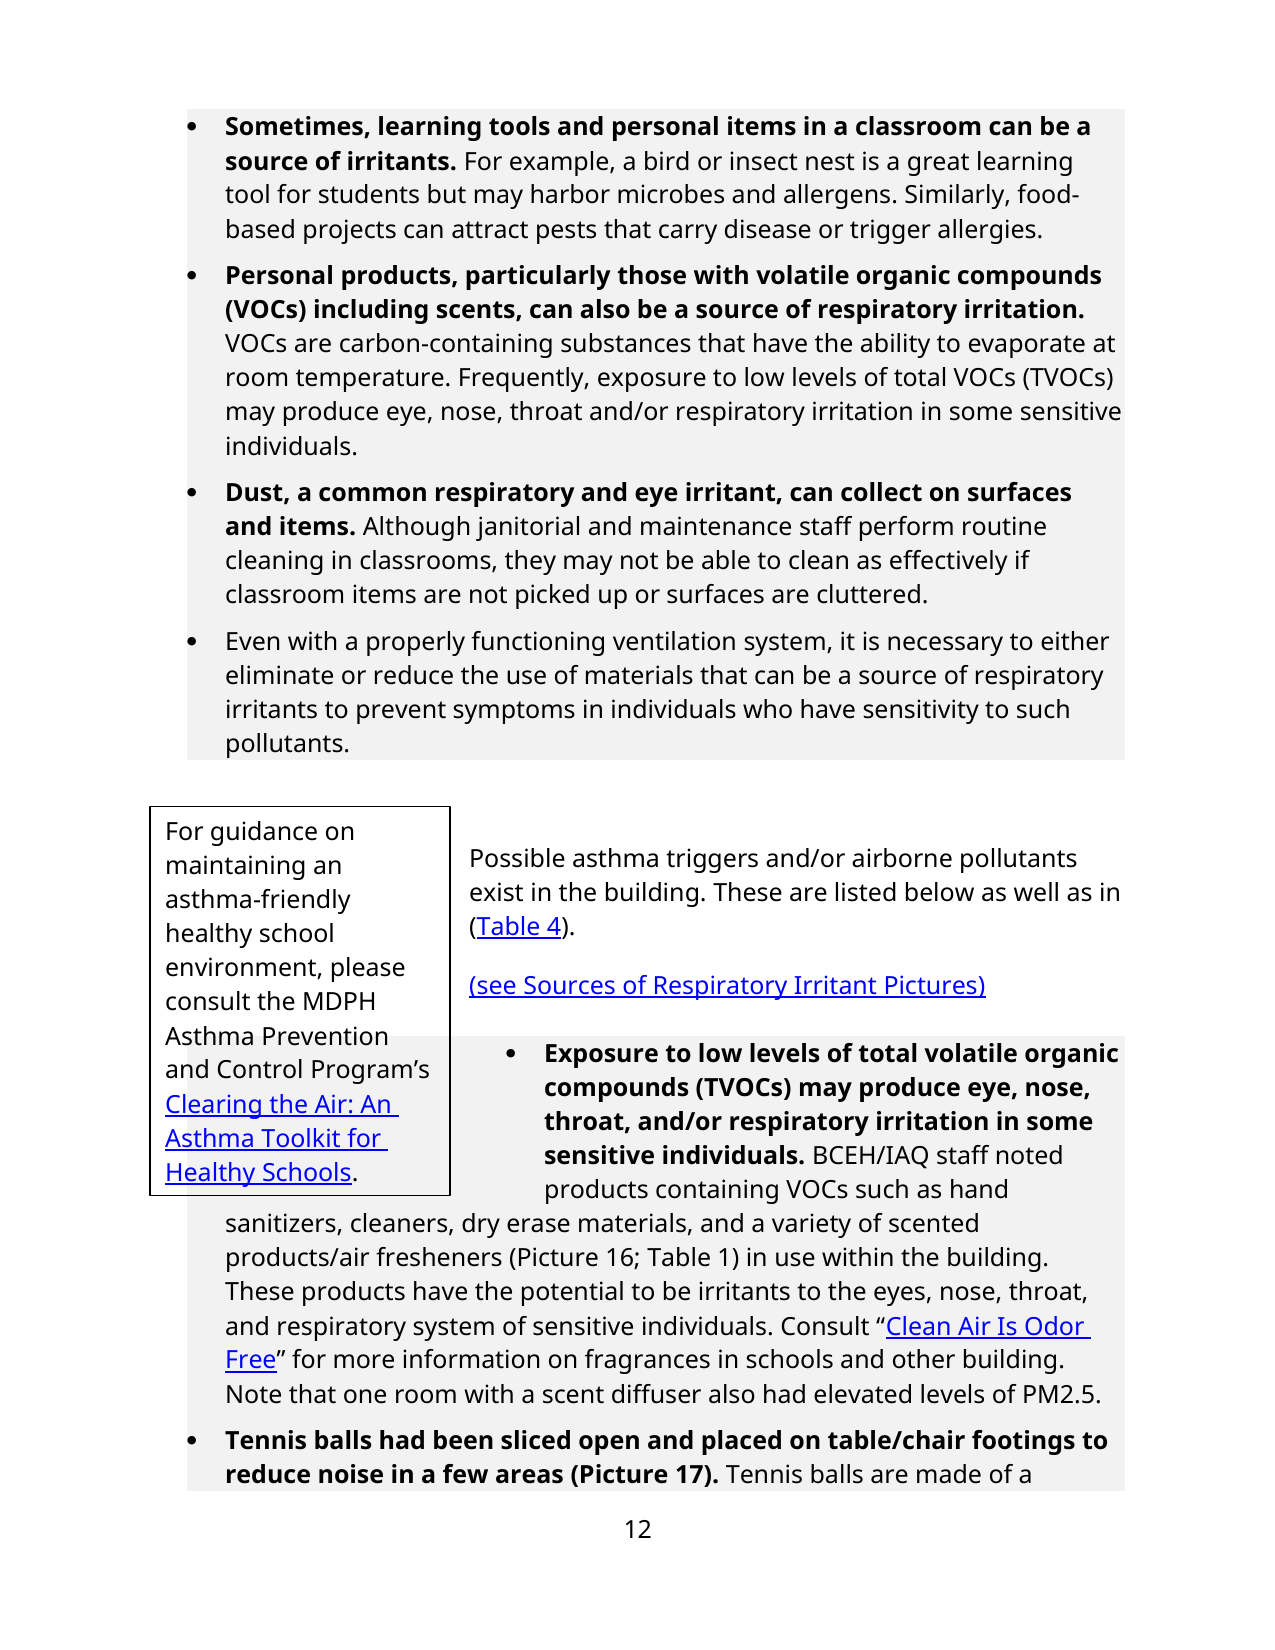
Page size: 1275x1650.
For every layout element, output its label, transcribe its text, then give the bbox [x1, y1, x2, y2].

list Even with a properly functioning ventilation system, it is necessary to either eliminate or reduce the use of materials that can be a source of respiratory irritants to prevent symptoms in individuals who have sensitivity to such pollutants. [187, 623, 1125, 760]
text Possible asthma triggers and/or airborne pollutants exist in the building. These are listed below as well as in (Table 4). [451, 840, 1125, 942]
list Sometimes, learning tools and personal items in a classroom can be a source of irritants. For example, a bird or insect nest is a great learning tool for students but may harbor microbes and allergens. Similarly, food-based projects can attract pests that carry disease or trigger allergies. [187, 109, 1125, 245]
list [187, 1423, 1125, 1491]
list Exposure to low levels of total volatile organic compounds (TVOCs) may produce eye, nose, throat, and/or respiratory irritation in some sensitive individuals. BCEH/IAQ staff noted products containing VOCs such as hand sanitizers, cleaners, dry erase materials, and a variety of scented products/air fresheners (Picture 16; Table 1) in use within the building. These products have the potential to be irritants to the eyes, nose, throat, and respiratory system of sensitive individuals. Consult “Clean Air Is Odor Free” for more information on fragrances in schools and other building. Note that one room with a scent diffuser also had elevated levels of PM2.5. [187, 1036, 1125, 1410]
list Personal products, particularly those with volatile organic compounds (VOCs) including scents, can also be a source of respiratory irritation. VOCs are carbon-containing substances that have the ability to evaporate at room temperature. Frequently, exposure to low levels of total VOCs (TVOCs) may produce eye, nose, throat and/or respiratory irritation in some sensitive individuals. [187, 258, 1125, 462]
text (see Sources of Respiratory Irritant Pictures) [151, 967, 449, 1002]
list Dust, a common respiratory and eye irritant, can collect on surfaces and items. Although janitorial and maintenance staff perform routine cleaning in classrooms, they may not be able to clean as effectively if classroom items are not picked up or surfaces are cluttered. [187, 475, 1125, 611]
text Possible asthma triggers and/or airborne pollutants exist in the building. These are listed below as well as in (Table 4). [151, 840, 449, 942]
text (see Sources of Respiratory Irritant Pictures) [451, 967, 1125, 1002]
